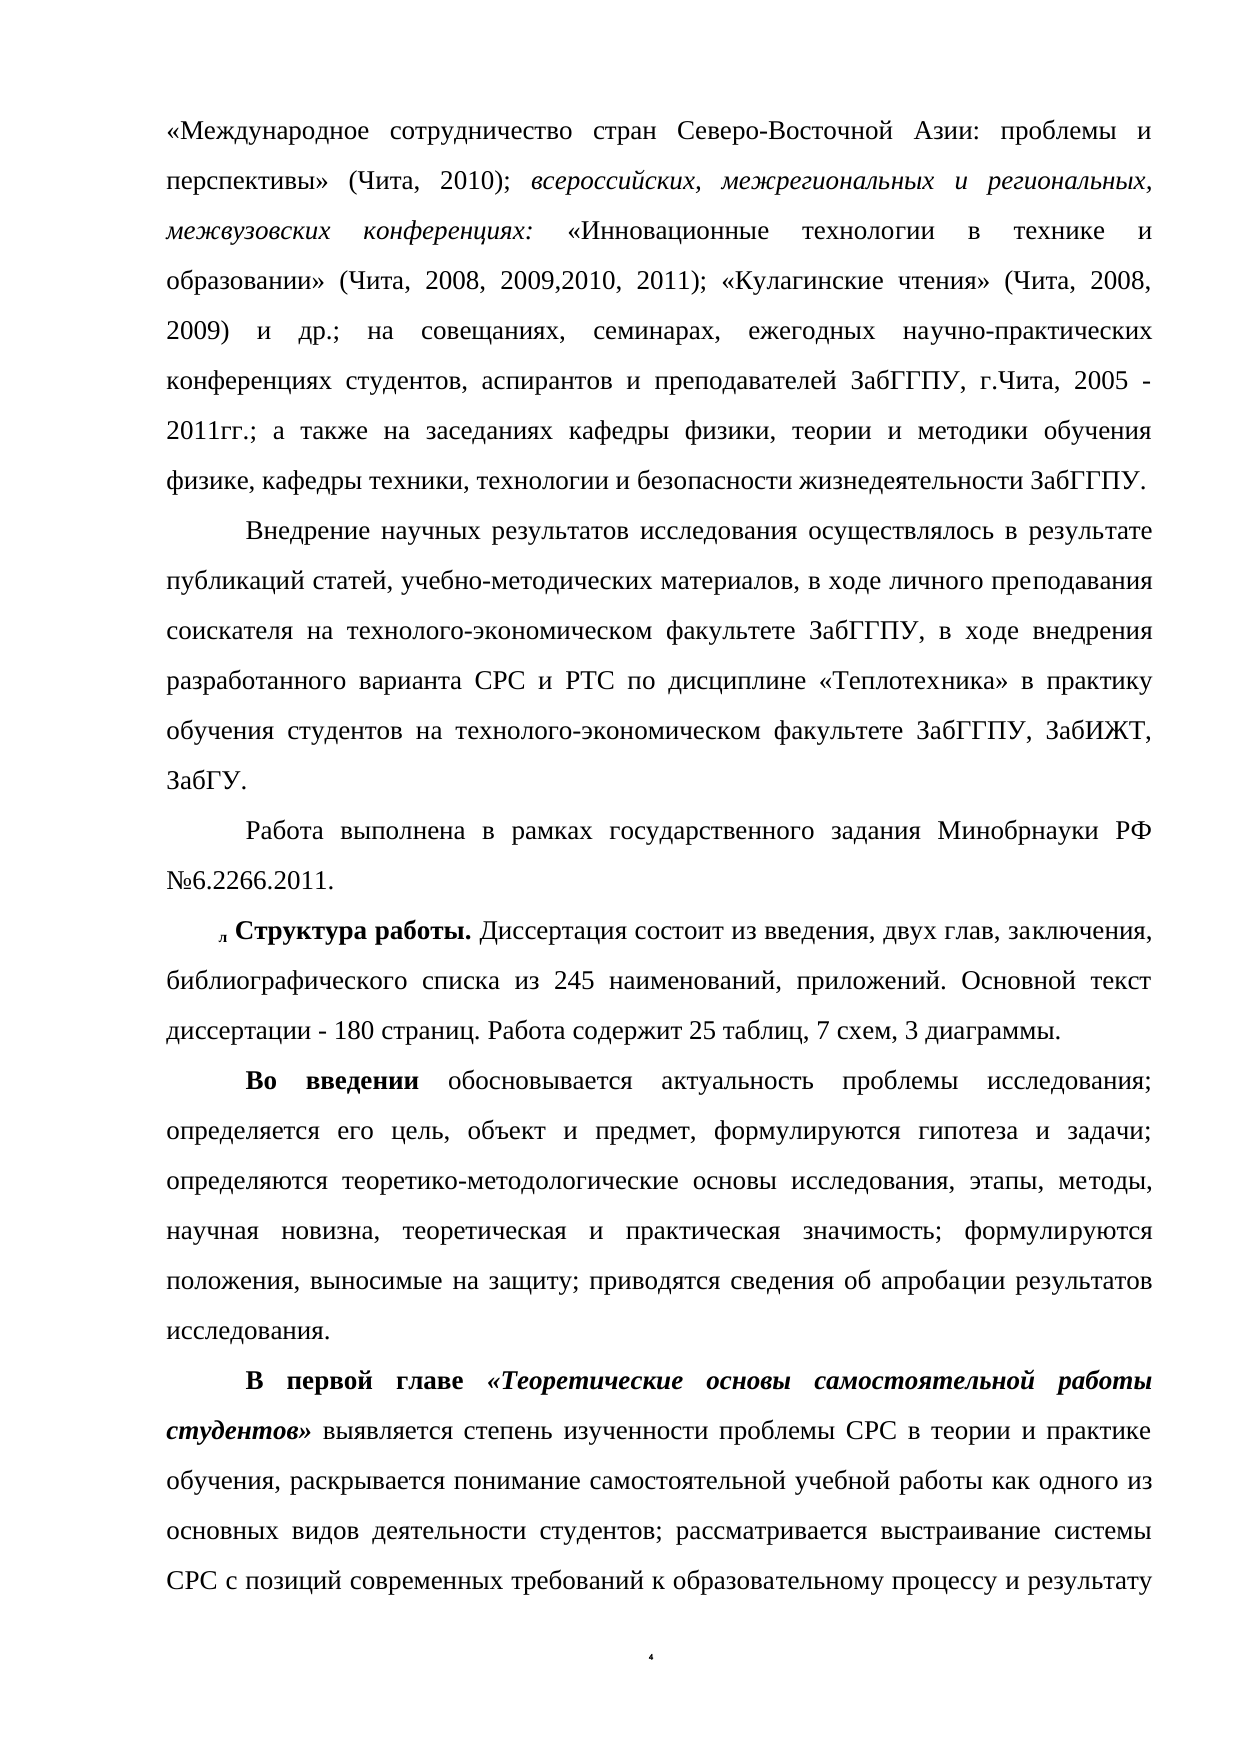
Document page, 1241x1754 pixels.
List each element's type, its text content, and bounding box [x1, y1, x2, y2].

text Работа выполнена в рамках государственного задания Минобрнауки РФ №6.2266.2011. [166, 799, 1153, 899]
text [166, 1349, 1153, 1599]
text Во введении обосновывается актуальность проблемы исследования; определяется его цель, объект и предмет, формулируются гипотеза и задачи; определяются теоретико-методологические основы исследования, этапы, методы, научная новизна, теоретическая и практическая значимость; формулируются положения, выносимые на защиту; приводятся сведения об апробации результатов исследования. [166, 1049, 1153, 1349]
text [166, 99, 1153, 499]
text Внедрение научных результатов исследования осуществлялось в результате публикаций статей, учебно-методических материалов, в ходе личного преподавания соискателя на технолого-экономическом факультете ЗабГГПУ, в ходе внедрения разработанного варианта СРС и РТС по дисциплине «Теплотехника» в практику обучения студентов на технолого-экономическом факультете ЗабГГПУ, ЗабИЖТ, ЗабГУ. [166, 499, 1153, 799]
text л Структура работы. Диссертация состоит из введения, двух глав, заключения, библиографического списка из 245 наименований, приложений. Основной текст диссертации - 180 страниц. Работа содержит 25 таблиц, 7 схем, 3 диаграммы. [166, 899, 1153, 1049]
